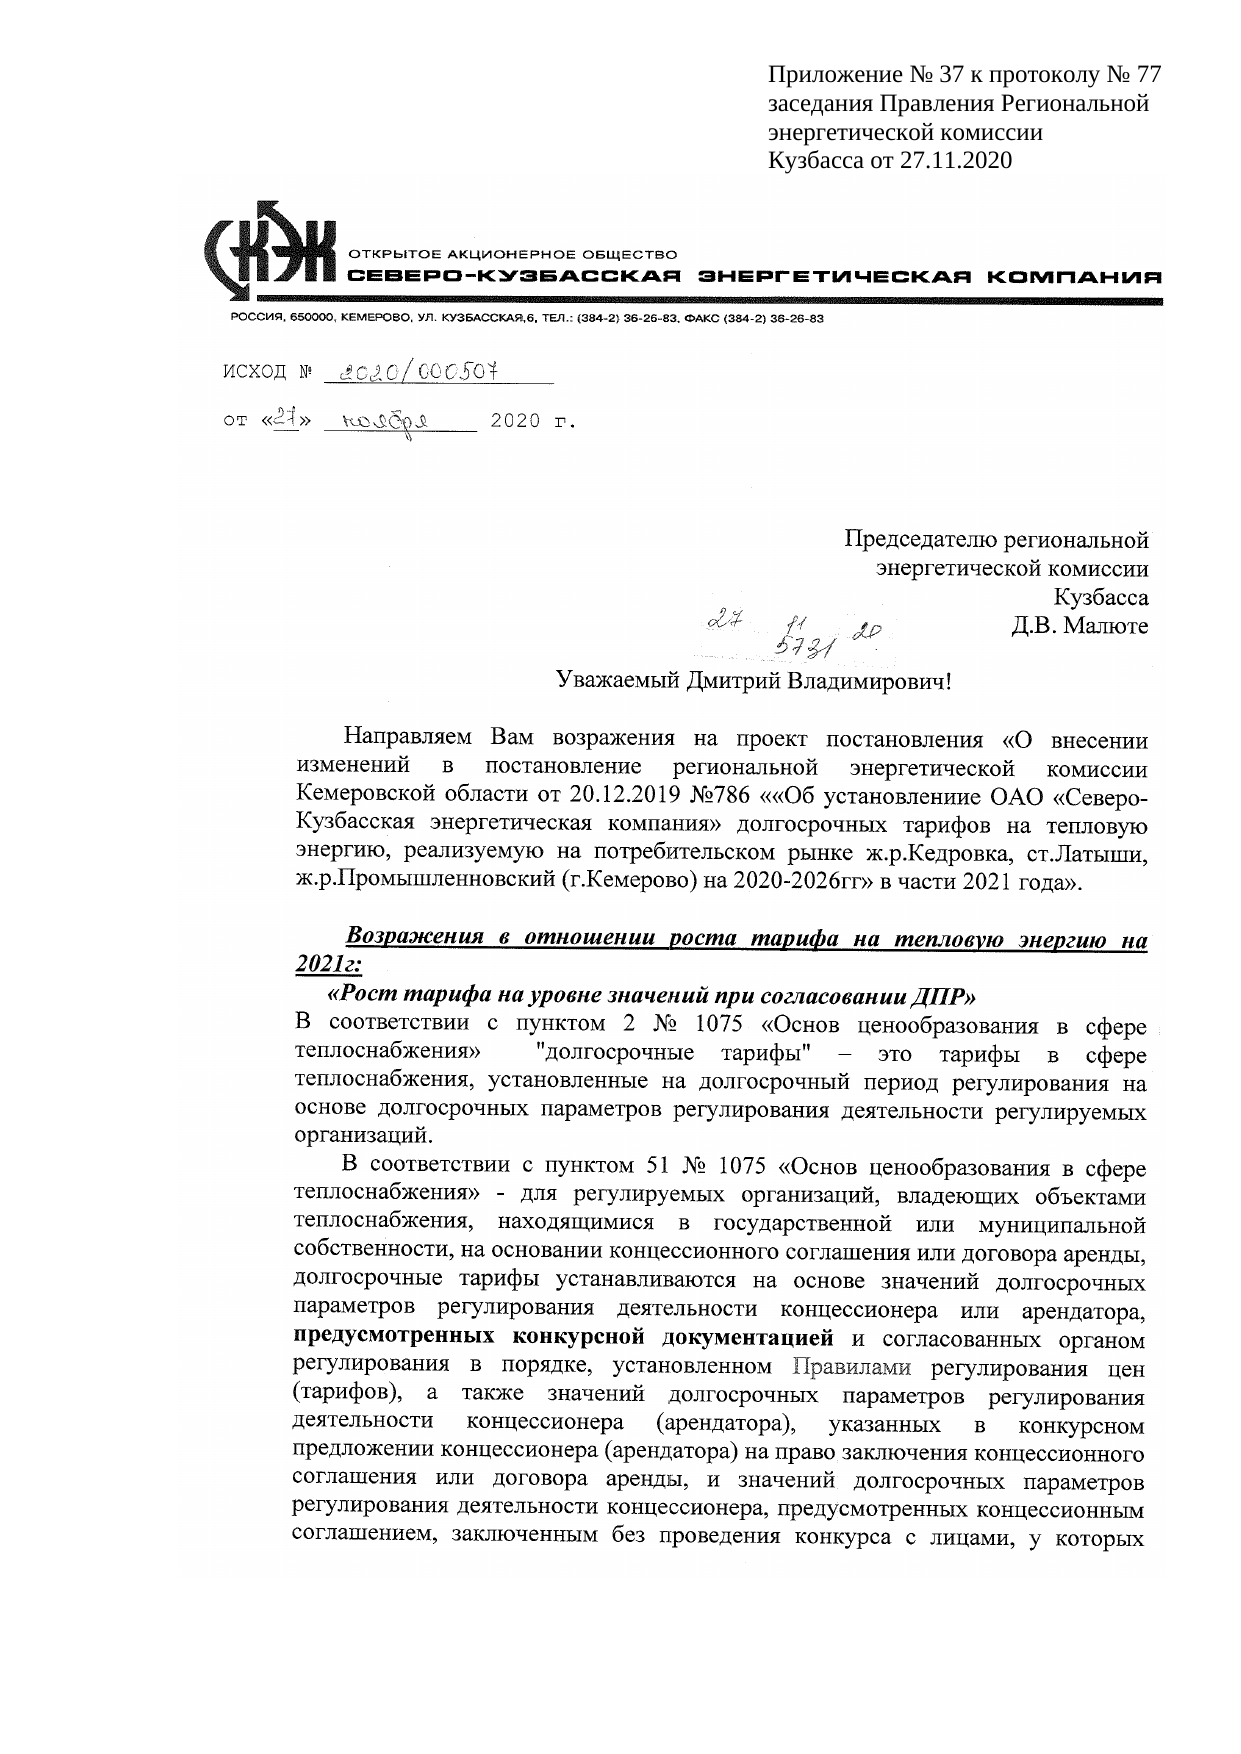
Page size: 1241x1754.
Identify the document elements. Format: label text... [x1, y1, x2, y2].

text заседания Правления Региональной [177, 88, 1226, 117]
text Кузбасса от 27.11.2020 [177, 145, 1226, 174]
text Приложение № 37 к протоколу № 77 [177, 59, 1226, 88]
text энергетической комиссии [177, 117, 1226, 145]
